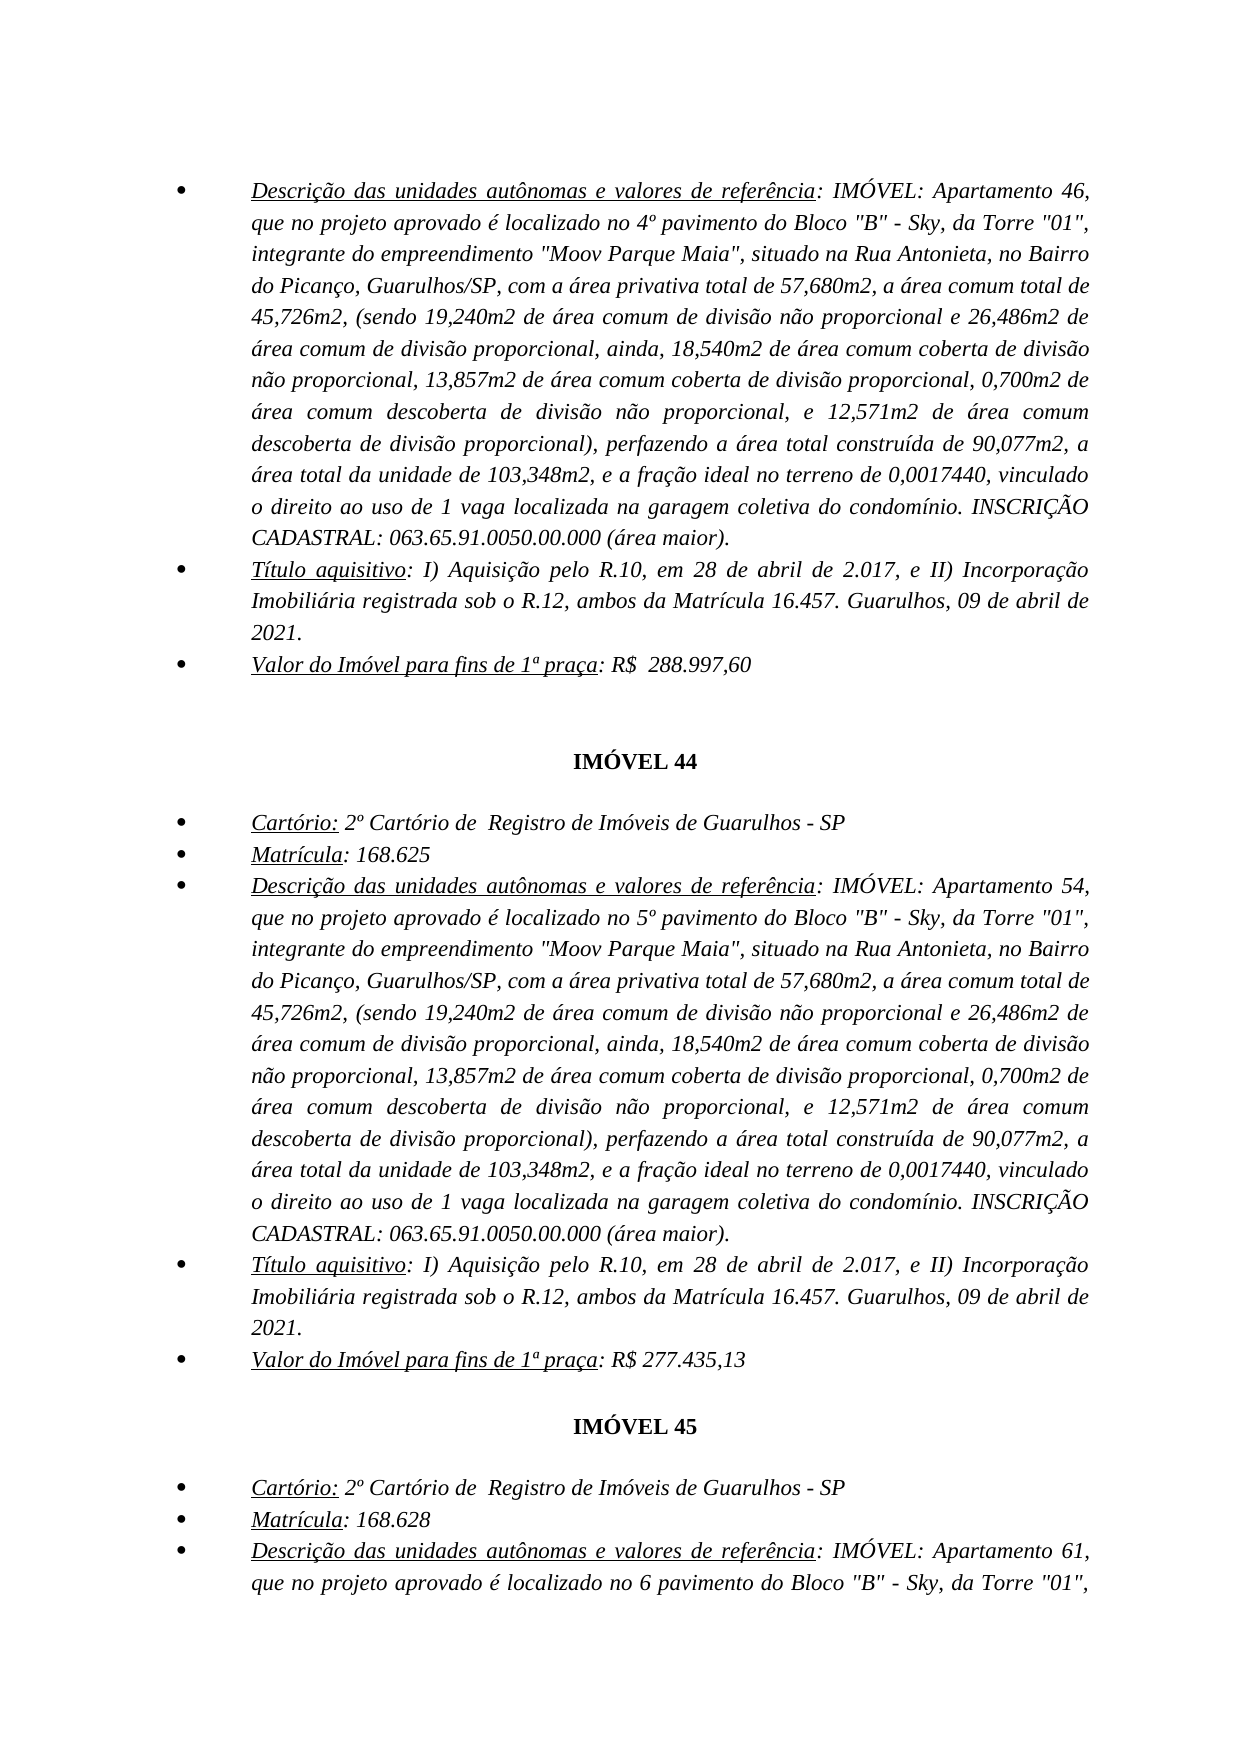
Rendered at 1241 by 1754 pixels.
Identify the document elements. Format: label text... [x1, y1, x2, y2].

text IMÓVEL 44 [177, 743, 1092, 776]
list Matrícula: 168.625 [177, 841, 1092, 867]
list Descrição das unidades autônomas e valores de referência: IMÓVEL: Apartamento 46, que no projeto aprovado é localizado no 4º pavimento do Bloco "B" - Sky, da Torre "01", integrante do empreendimento "Moov Parque Maia", situado na Rua Antonieta, no Bairro do Picanço, Guarulhos/SP, com a área privativa total de 57,680m2, a área comum total de 45,726m2, (sendo 19,240m2 de área comum de divisão não proporcional e 26,486m2 de área comum de divisão proporcional, ainda, 18,540m2 de área comum coberta de divisão não proporcional, 13,857m2 de área comum coberta de divisão proporcional, 0,700m2 de área comum descoberta de divisão não proporcional, e 12,571m2 de área comum descoberta de divisão proporcional), perfazendo a área total construída de 90,077m2, a área total da unidade de 103,348m2, e a fração ideal no terreno de 0,0017440, vinculado o direito ao uso de 1 vaga localizada na garagem coletiva do condomínio. INSCRIÇÃO CADASTRAL: 063.65.91.0050.00.000 (área maior). [177, 177, 1092, 551]
list Cartório: 2º Cartório de Registro de Imóveis de Guarulhos - SP [177, 1474, 1092, 1501]
list Valor do Imóvel para fins de 1ª praça: R$ 288.997,60 [177, 651, 1092, 677]
list Matrícula: 168.628 [177, 1506, 1092, 1532]
list Valor do Imóvel para fins de 1ª praça: R$ 277.435,13 [177, 1346, 1092, 1372]
list Descrição das unidades autônomas e valores de referência: IMÓVEL: Apartamento 54, que no projeto aprovado é localizado no 5º pavimento do Bloco "B" - Sky, da Torre "01", integrante do empreendimento "Moov Parque Maia", situado na Rua Antonieta, no Bairro do Picanço, Guarulhos/SP, com a área privativa total de 57,680m2, a área comum total de 45,726m2, (sendo 19,240m2 de área comum de divisão não proporcional e 26,486m2 de área comum de divisão proporcional, ainda, 18,540m2 de área comum coberta de divisão não proporcional, 13,857m2 de área comum coberta de divisão proporcional, 0,700m2 de área comum descoberta de divisão não proporcional, e 12,571m2 de área comum descoberta de divisão proporcional), perfazendo a área total construída de 90,077m2, a área total da unidade de 103,348m2, e a fração ideal no terreno de 0,0017440, vinculado o direito ao uso de 1 vaga localizada na garagem coletiva do condomínio. INSCRIÇÃO CADASTRAL: 063.65.91.0050.00.000 (área maior). [177, 872, 1092, 1246]
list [177, 1537, 1092, 1595]
list Cartório: 2º Cartório de Registro de Imóveis de Guarulhos - SP [177, 809, 1092, 836]
text IMÓVEL 45 [177, 1408, 1092, 1441]
